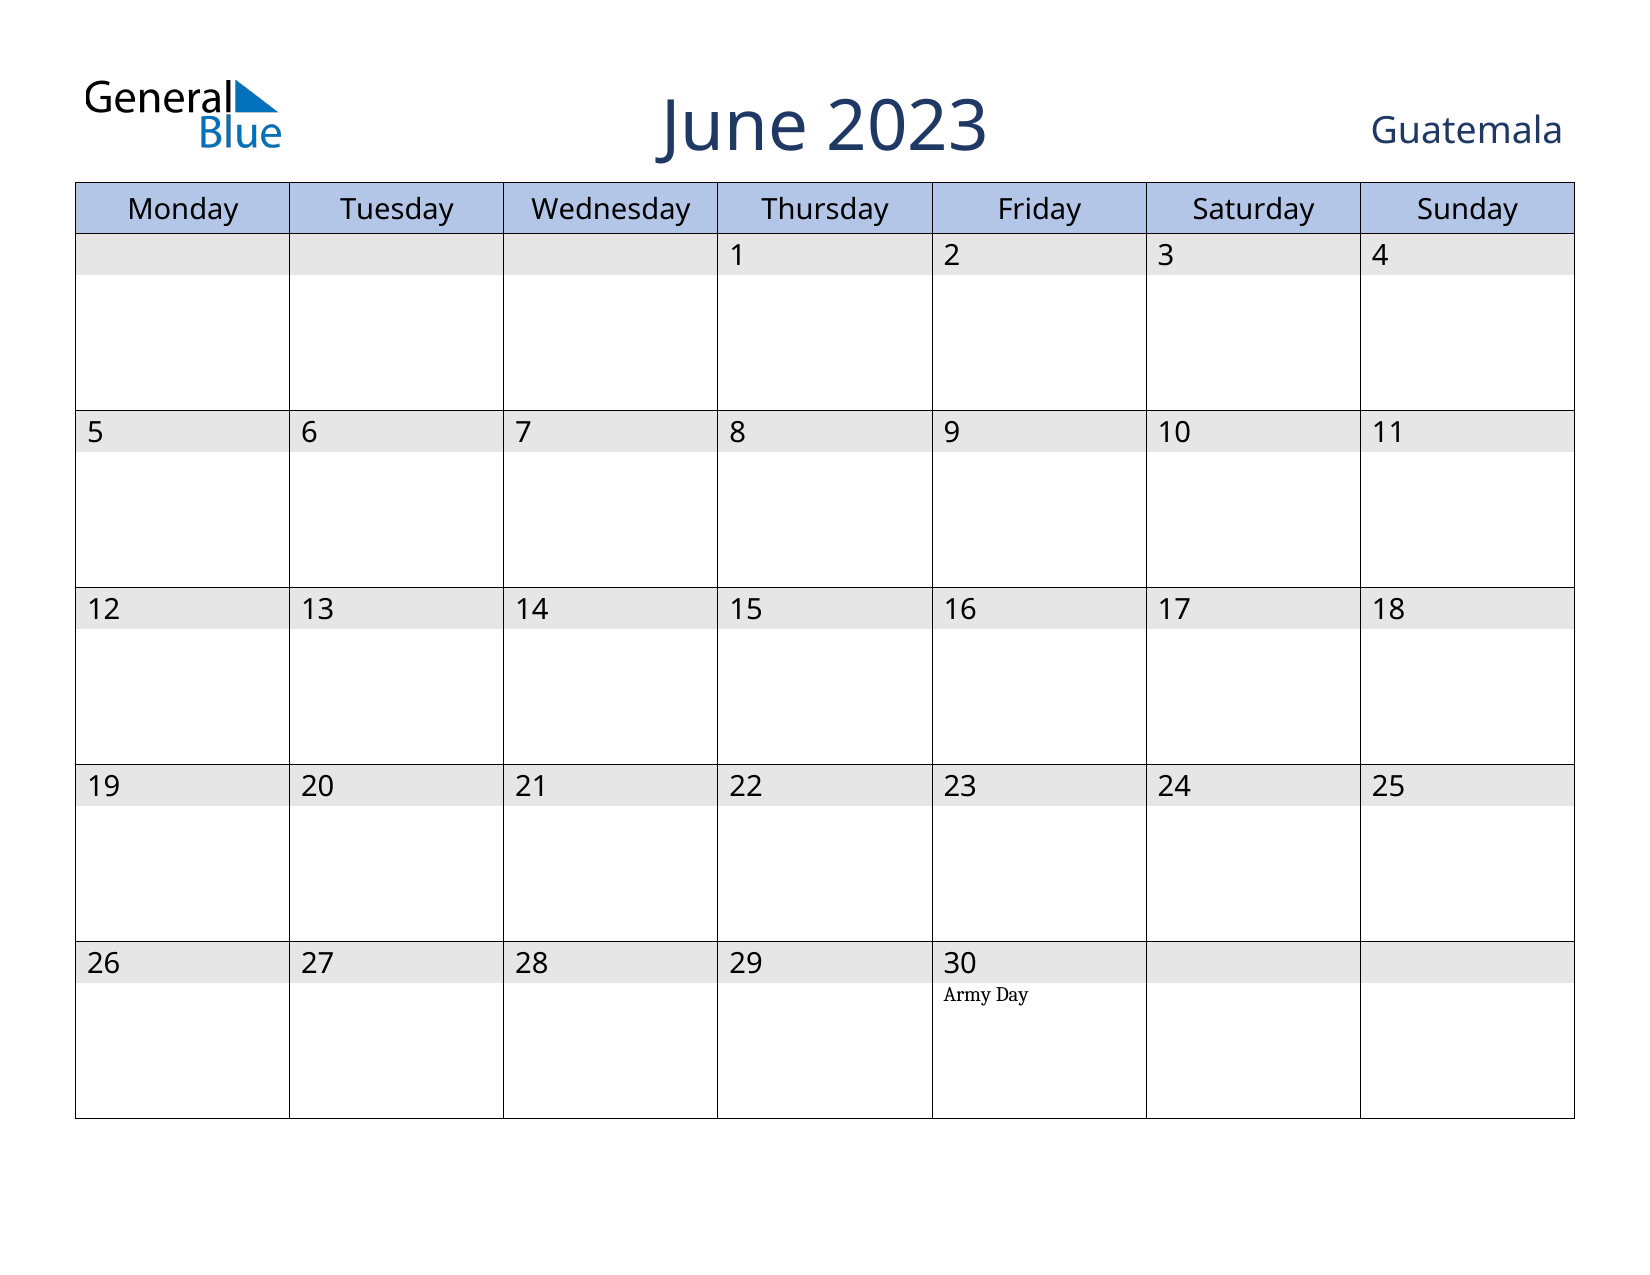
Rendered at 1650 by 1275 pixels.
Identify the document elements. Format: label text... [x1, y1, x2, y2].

table_cell [504, 234, 717, 275]
table_cell [76, 234, 289, 275]
table_cell [1361, 629, 1574, 764]
table_cell 23 [933, 765, 1146, 806]
table_cell [1361, 806, 1574, 941]
table_cell 26 [76, 942, 289, 983]
table_cell [504, 629, 717, 764]
table_cell 9 [933, 411, 1146, 452]
table_cell [1361, 983, 1574, 1118]
table_cell 5 [76, 411, 289, 452]
table_cell [718, 452, 932, 587]
table_cell [1147, 275, 1360, 410]
table_cell 18 [1361, 588, 1574, 629]
table_cell [290, 629, 503, 764]
table_cell 25 [1361, 765, 1574, 806]
table_cell 14 [504, 588, 717, 629]
table_cell [1147, 942, 1360, 983]
table_cell [1147, 806, 1360, 941]
table_cell [718, 275, 932, 410]
table_cell [1361, 452, 1574, 587]
table_cell [1361, 942, 1574, 983]
table_cell [76, 806, 289, 941]
table_cell 10 [1147, 411, 1360, 452]
table_cell 29 [718, 942, 932, 983]
table_cell Wednesday [504, 183, 717, 233]
table_cell Sunday [1361, 183, 1574, 233]
table_cell [76, 452, 289, 587]
table_cell 21 [504, 765, 717, 806]
table_cell [718, 629, 932, 764]
table_cell [504, 275, 717, 410]
table_cell [504, 983, 717, 1118]
table_header Guatemala [1146, 75, 1574, 182]
table_cell 15 [718, 588, 932, 629]
table_cell Saturday [1147, 183, 1360, 233]
table_cell 27 [290, 942, 503, 983]
table_cell [76, 983, 289, 1118]
table_cell Monday [76, 183, 289, 233]
table_cell 28 [504, 942, 717, 983]
table_cell 6 [290, 411, 503, 452]
table_cell [290, 983, 503, 1118]
table_cell 1 [718, 234, 932, 275]
table_header June 2023 [504, 75, 1146, 182]
table_cell [1361, 275, 1574, 410]
table_cell [933, 275, 1146, 410]
table_cell Tuesday [290, 183, 503, 233]
table_cell [76, 275, 289, 410]
table_cell [76, 629, 289, 764]
table_cell [290, 806, 503, 941]
table_cell 22 [718, 765, 932, 806]
table_cell [504, 806, 717, 941]
table_cell 17 [1147, 588, 1360, 629]
table_cell 8 [718, 411, 932, 452]
table_cell 7 [504, 411, 717, 452]
table_cell 30 [933, 942, 1146, 983]
table_cell [933, 806, 1146, 941]
picture [86, 80, 281, 148]
table_cell [290, 234, 503, 275]
table_cell 2 [933, 234, 1146, 275]
table_cell [1147, 983, 1360, 1118]
table_cell [718, 983, 932, 1118]
table_cell [1147, 629, 1360, 764]
table_cell 12 [76, 588, 289, 629]
table_cell 3 [1147, 234, 1360, 275]
table_cell [504, 452, 717, 587]
table_cell 4 [1361, 234, 1574, 275]
table_cell 20 [290, 765, 503, 806]
table_cell 11 [1361, 411, 1574, 452]
table_cell 19 [76, 765, 289, 806]
table_cell [933, 629, 1146, 764]
table_cell [1147, 452, 1360, 587]
table_header [76, 75, 503, 182]
table_cell [933, 452, 1146, 587]
table_cell 24 [1147, 765, 1360, 806]
table_cell 16 [933, 588, 1146, 629]
table_cell 13 [290, 588, 503, 629]
table_cell [718, 806, 932, 941]
table_cell Friday [933, 183, 1146, 233]
table_cell [290, 452, 503, 587]
table_cell [290, 275, 503, 410]
table_cell Thursday [718, 183, 932, 233]
table_cell Army Day [933, 983, 1146, 1118]
